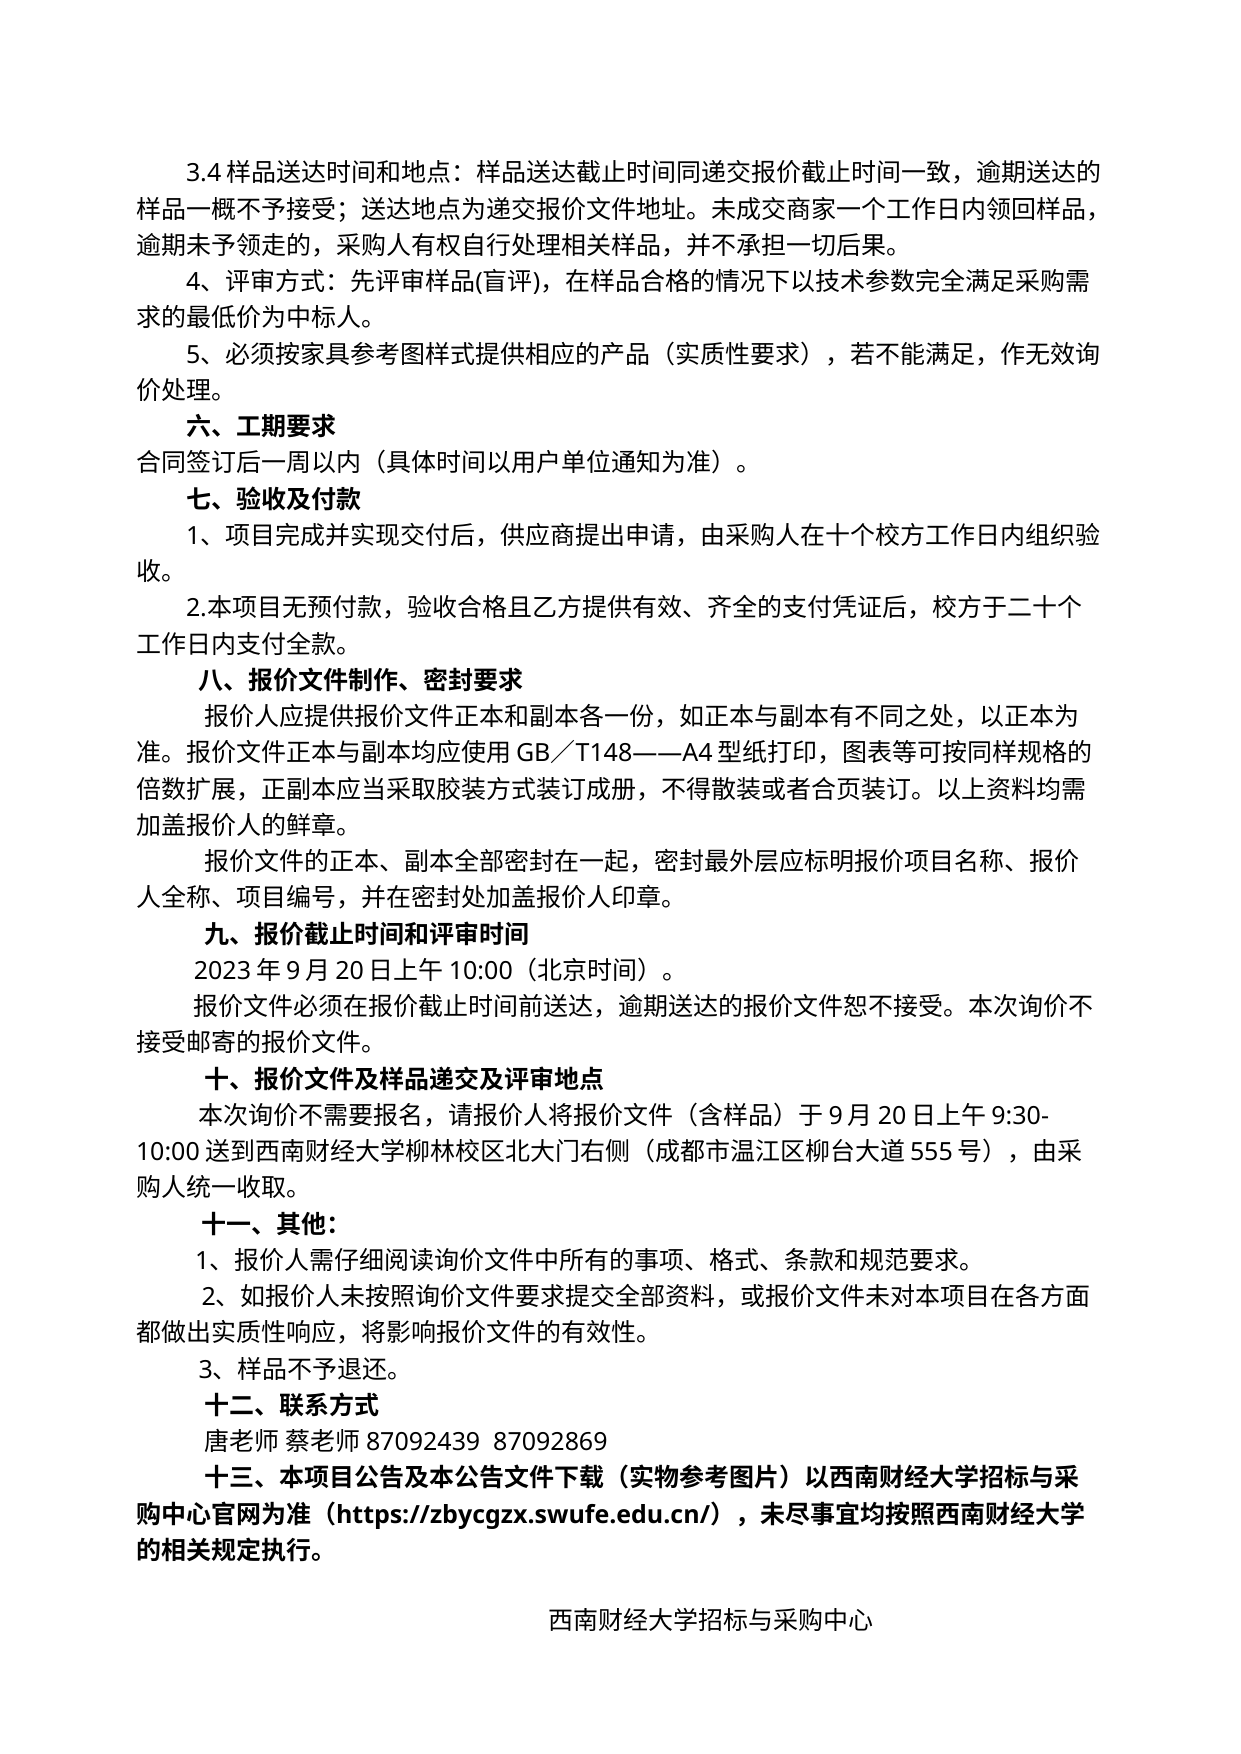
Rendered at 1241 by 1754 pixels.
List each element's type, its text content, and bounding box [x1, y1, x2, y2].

text 十一、其他： [201, 1204, 1104, 1240]
text 七、验收及付款 [136, 479, 1104, 515]
text 合同签订后一周以内（具体时间以用户单位通知为准）。 [136, 443, 1104, 479]
text 报价文件必须在报价截止时间前送达，逾期送达的报价文件恕不接受。本次询价不接受邮寄的报价文件。 [136, 987, 1104, 1059]
text 十二、联系方式 [136, 1385, 1104, 1422]
text 十、报价文件及样品递交及评审地点 [136, 1059, 1104, 1095]
text 4、评审方式：先评审样品(盲评)，在样品合格的情况下以技术参数完全满足采购需求的最低价为中标人。 [136, 262, 1104, 334]
text 5、必须按家具参考图样式提供相应的产品（实质性要求），若不能满足，作无效询价处理。 [136, 334, 1104, 407]
text 2、如报价人未按照询价文件要求提交全部资料，或报价文件未对本项目在各方面都做出实质性响应，将影响报价文件的有效性。 [136, 1277, 1104, 1349]
text 西南财经大学招标与采购中心 [136, 1601, 1104, 1637]
text 十三、本项目公告及本公告文件下载（实物参考图片）以西南财经大学招标与采购中心官网为准（https://zbycgzx.swufe.edu.cn/），未尽事宜均按照西南财经大学的相关规定执行。 [136, 1458, 1104, 1567]
text 唐老师 蔡老师 87092439 87092869 [136, 1422, 1104, 1458]
text 九、报价截止时间和评审时间 [136, 914, 1104, 950]
text 八、报价文件制作、密封要求 [136, 660, 1104, 697]
text 六、工期要求 [136, 407, 1104, 443]
text 报价人应提供报价文件正本和副本各一份，如正本与副本有不同之处，以正本为准。报价文件正本与副本均应使用GB／T148——A4型纸打印，图表等可按同样规格的倍数扩展，正副本应当采取胶装方式装订成册，不得散装或者合页装订。以上资料均需加盖报价人的鲜章。 [136, 697, 1104, 842]
text 2023年9月20日上午10:00（北京时间）。 [136, 950, 1104, 987]
text 1、项目完成并实现交付后，供应商提出申请，由采购人在十个校方工作日内组织验收。 [136, 515, 1104, 588]
text 2.本项目无预付款，验收合格且乙方提供有效、齐全的支付凭证后，校方于二十个工作日内支付全款。 [136, 588, 1104, 660]
text 3、样品不予退还。 [136, 1349, 1104, 1385]
text 3.4样品送达时间和地点：样品送达截止时间同递交报价截止时间一致，逾期送达的样品一概不予接受；送达地点为递交报价文件地址。未成交商家一个工作日内领回样品，逾期未予领走的，采购人有权自行处理相关样品，并不承担一切后果。 [136, 153, 1104, 262]
text 1、报价人需仔细阅读询价文件中所有的事项、格式、条款和规范要求。 [136, 1240, 1104, 1277]
text 报价文件的正本、副本全部密封在一起，密封最外层应标明报价项目名称、报价人全称、项目编号，并在密封处加盖报价人印章。 [136, 842, 1104, 914]
text 本次询价不需要报名，请报价人将报价文件（含样品）于9月20日上午9:30-10:00送到西南财经大学柳林校区北大门右侧（成都市温江区柳台大道555号），由采购人统一收取。 [136, 1095, 1104, 1204]
